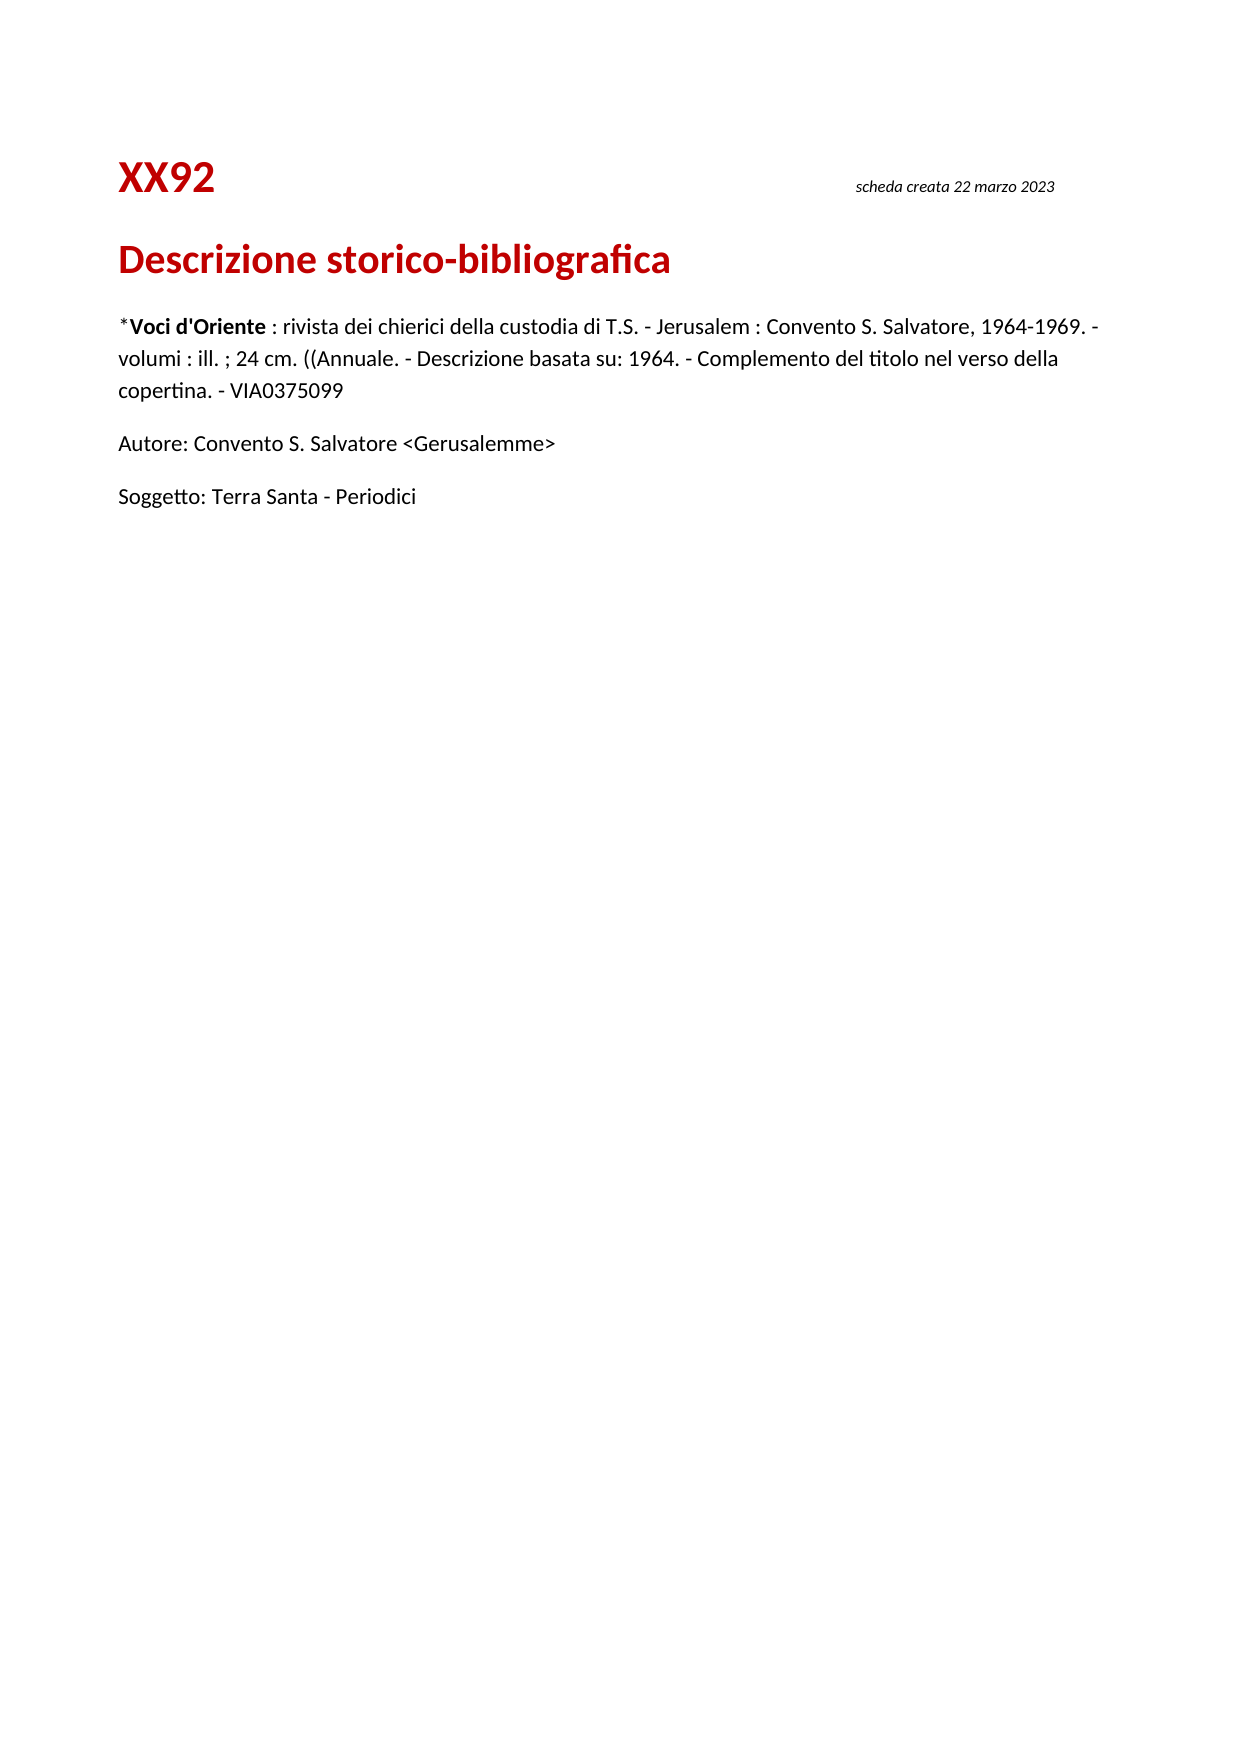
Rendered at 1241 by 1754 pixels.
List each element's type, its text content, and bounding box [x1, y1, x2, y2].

text XX92 scheda creata 22 marzo 2023 [118, 148, 1122, 203]
text *Voci d'Oriente : rivista dei chierici della custodia di T.S. - Jerusalem : Convento S. Salvatore, 1964-1969. - volumi : ill. ; 24 cm. ((Annuale. - Descrizione basata su: 1964. - Complemento del titolo nel verso della copertina. - VIA0375099 [118, 312, 1122, 404]
text Autore: Convento S. Salvatore <Gerusalemme> [118, 429, 1122, 457]
text Descrizione storico-bibliografica [118, 233, 1122, 283]
text Soggetto: Terra Santa - Periodici [118, 482, 1122, 510]
